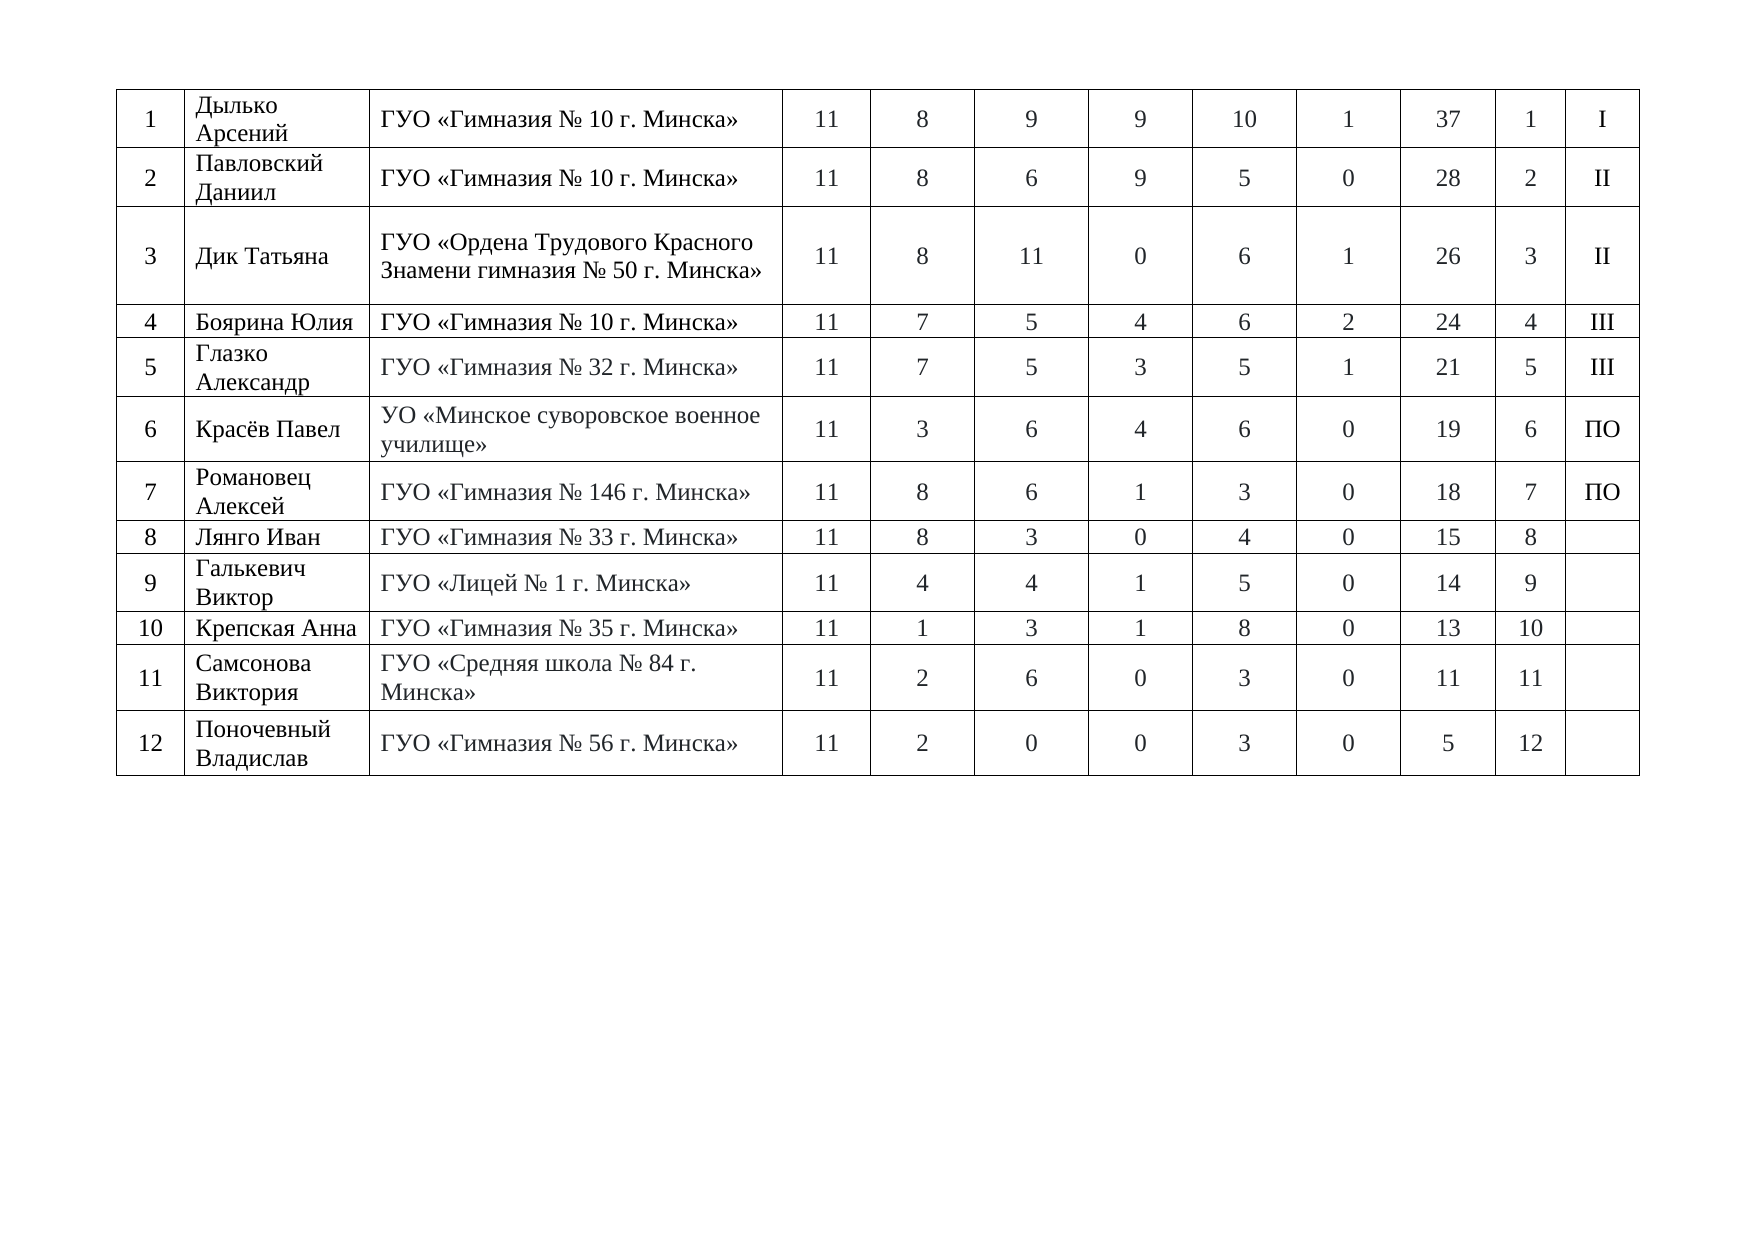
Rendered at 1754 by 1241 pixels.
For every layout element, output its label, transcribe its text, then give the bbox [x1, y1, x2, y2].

table_cell 4 [975, 554, 1088, 611]
table_cell 0 [1297, 462, 1400, 520]
table_cell 6 [975, 462, 1088, 520]
table_cell 3 [1193, 711, 1296, 775]
table_cell 3 [1193, 645, 1296, 709]
table_cell 11 [975, 207, 1088, 304]
table_cell 3 [975, 521, 1088, 552]
table_cell [1566, 612, 1639, 644]
table_cell 1 [1089, 462, 1192, 520]
table_cell 6 [975, 148, 1088, 206]
table_cell 8 [1496, 521, 1565, 552]
table_cell 0 [1089, 207, 1192, 304]
table_cell ГУО «Гимназия № 10 г. Минска» [370, 90, 782, 147]
table_cell 5 [1193, 338, 1296, 396]
table_cell 2 [1297, 305, 1400, 337]
table_cell 6 [1496, 397, 1565, 461]
table_cell 5 [1496, 338, 1565, 396]
table_cell 1 [871, 612, 974, 644]
table_cell 1 [117, 90, 184, 147]
table_cell 1 [1089, 554, 1192, 611]
table_cell ГУО «Средняя школа № 84 г. Минска» [370, 645, 782, 709]
table_cell 6 [975, 397, 1088, 461]
table_cell III [1566, 305, 1639, 337]
table_cell 3 [1089, 338, 1192, 396]
table_cell 12 [1496, 711, 1565, 775]
table_cell 11 [783, 90, 870, 147]
table_cell III [1566, 338, 1639, 396]
table_cell 9 [1089, 90, 1192, 147]
table_cell 1 [1089, 612, 1192, 644]
table_cell 6 [975, 645, 1088, 709]
table_cell 3 [1496, 207, 1565, 304]
table_cell 14 [1401, 554, 1495, 611]
table_cell [1566, 711, 1639, 775]
table_cell 4 [1193, 521, 1296, 552]
table_cell 28 [1401, 148, 1495, 206]
table_cell 11 [783, 612, 870, 644]
table_cell 0 [1297, 148, 1400, 206]
table_cell 1 [1297, 207, 1400, 304]
table_cell 19 [1401, 397, 1495, 461]
table_cell ГУО «Гимназия № 10 г. Минска» [370, 305, 782, 337]
table_cell 6 [117, 397, 184, 461]
table_cell 10 [117, 612, 184, 644]
table_cell 7 [871, 338, 974, 396]
table_cell 0 [1297, 645, 1400, 709]
table_cell 5 [1193, 148, 1296, 206]
table_cell 3 [1193, 462, 1296, 520]
table_cell 8 [117, 521, 184, 552]
table_cell 9 [975, 90, 1088, 147]
table_cell 0 [1089, 645, 1192, 709]
table_cell 4 [1496, 305, 1565, 337]
table_cell 11 [783, 338, 870, 396]
table_cell 13 [1401, 612, 1495, 644]
table_cell ГУО «Ордена Трудового Красного Знамени гимназия № 50 г. Минска» [370, 207, 782, 304]
table_cell 8 [871, 148, 974, 206]
table_cell Галькевич Виктор [185, 554, 369, 611]
table_cell 6 [1193, 305, 1296, 337]
table_cell ГУО «Гимназия № 33 г. Минска» [370, 521, 782, 552]
table_cell 11 [783, 305, 870, 337]
table_cell 0 [1297, 711, 1400, 775]
table_cell ПО [1566, 397, 1639, 461]
table_cell 0 [1089, 711, 1192, 775]
table_cell Самсонова Виктория [185, 645, 369, 709]
table_cell 21 [1401, 338, 1495, 396]
table_cell Крепская Анна [185, 612, 369, 644]
table_cell I [1566, 90, 1639, 147]
table_cell Боярина Юлия [185, 305, 369, 337]
table_cell 4 [117, 305, 184, 337]
table_cell 11 [783, 148, 870, 206]
table_cell 0 [1297, 612, 1400, 644]
table_cell 5 [975, 305, 1088, 337]
table_cell 8 [871, 521, 974, 552]
table_cell [1566, 521, 1639, 552]
table_cell 6 [1193, 207, 1296, 304]
table_cell 10 [1496, 612, 1565, 644]
table_cell ГУО «Гимназия № 146 г. Минска» [370, 462, 782, 520]
table_cell II [1566, 148, 1639, 206]
table_cell 0 [1089, 521, 1192, 552]
table_cell 2 [871, 711, 974, 775]
table_cell 0 [1297, 521, 1400, 552]
table_cell 8 [1193, 612, 1296, 644]
table_cell Дик Татьяна [185, 207, 369, 304]
table_cell ГУО «Гимназия № 35 г. Минска» [370, 612, 782, 644]
table_cell Лянго Иван [185, 521, 369, 552]
table_cell 4 [1089, 305, 1192, 337]
table_cell 18 [1401, 462, 1495, 520]
table_cell II [1566, 207, 1639, 304]
table_cell ГУО «Лицей № 1 г. Минска» [370, 554, 782, 611]
table_cell Поночевный Владислав [185, 711, 369, 775]
table_cell 11 [783, 397, 870, 461]
table_cell Романовец Алексей [185, 462, 369, 520]
table_cell 8 [871, 207, 974, 304]
table_cell 11 [783, 711, 870, 775]
table_cell [1566, 645, 1639, 709]
table_cell 3 [117, 207, 184, 304]
table_cell Глазко Александр [185, 338, 369, 396]
table_cell ГУО «Гимназия № 10 г. Минска» [370, 148, 782, 206]
table_cell 9 [1496, 554, 1565, 611]
table_cell УО «Минское суворовское военное училище» [370, 397, 782, 461]
table_cell 37 [1401, 90, 1495, 147]
table_cell 0 [975, 711, 1088, 775]
table_cell 7 [117, 462, 184, 520]
table_cell 3 [871, 397, 974, 461]
table_cell Красёв Павел [185, 397, 369, 461]
table_cell 11 [783, 554, 870, 611]
table_cell 5 [975, 338, 1088, 396]
table_cell 11 [783, 645, 870, 709]
table_cell 11 [1401, 645, 1495, 709]
table_cell 7 [1496, 462, 1565, 520]
table_cell 5 [117, 338, 184, 396]
table_cell 2 [1496, 148, 1565, 206]
table_cell 11 [1496, 645, 1565, 709]
table_cell 15 [1401, 521, 1495, 552]
table_cell 0 [1297, 397, 1400, 461]
table_cell 9 [117, 554, 184, 611]
table_cell 11 [117, 645, 184, 709]
table_cell ПО [1566, 462, 1639, 520]
table_cell Павловский Даниил [185, 148, 369, 206]
table_cell 6 [1193, 397, 1296, 461]
table_cell ГУО «Гимназия № 56 г. Минска» [370, 711, 782, 775]
table_cell 9 [1089, 148, 1192, 206]
table_cell ГУО «Гимназия № 32 г. Минска» [370, 338, 782, 396]
table_cell 5 [1193, 554, 1296, 611]
table_cell 2 [871, 645, 974, 709]
table_cell 4 [871, 554, 974, 611]
table_cell 4 [1089, 397, 1192, 461]
table_cell Дылько Арсений [185, 90, 369, 147]
table_cell 1 [1297, 338, 1400, 396]
table_cell 11 [783, 207, 870, 304]
table_cell 24 [1401, 305, 1495, 337]
table_cell 12 [117, 711, 184, 775]
table_cell [1566, 554, 1639, 611]
table_cell 1 [1297, 90, 1400, 147]
table_cell 10 [1193, 90, 1296, 147]
table_cell 11 [783, 462, 870, 520]
table_cell 0 [1297, 554, 1400, 611]
table_cell 1 [1496, 90, 1565, 147]
table_cell 26 [1401, 207, 1495, 304]
table_cell 8 [871, 462, 974, 520]
table_cell 7 [871, 305, 974, 337]
table_cell 2 [117, 148, 184, 206]
table_cell 3 [975, 612, 1088, 644]
table_cell 5 [1401, 711, 1495, 775]
table_cell 11 [783, 521, 870, 552]
table_cell 8 [871, 90, 974, 147]
